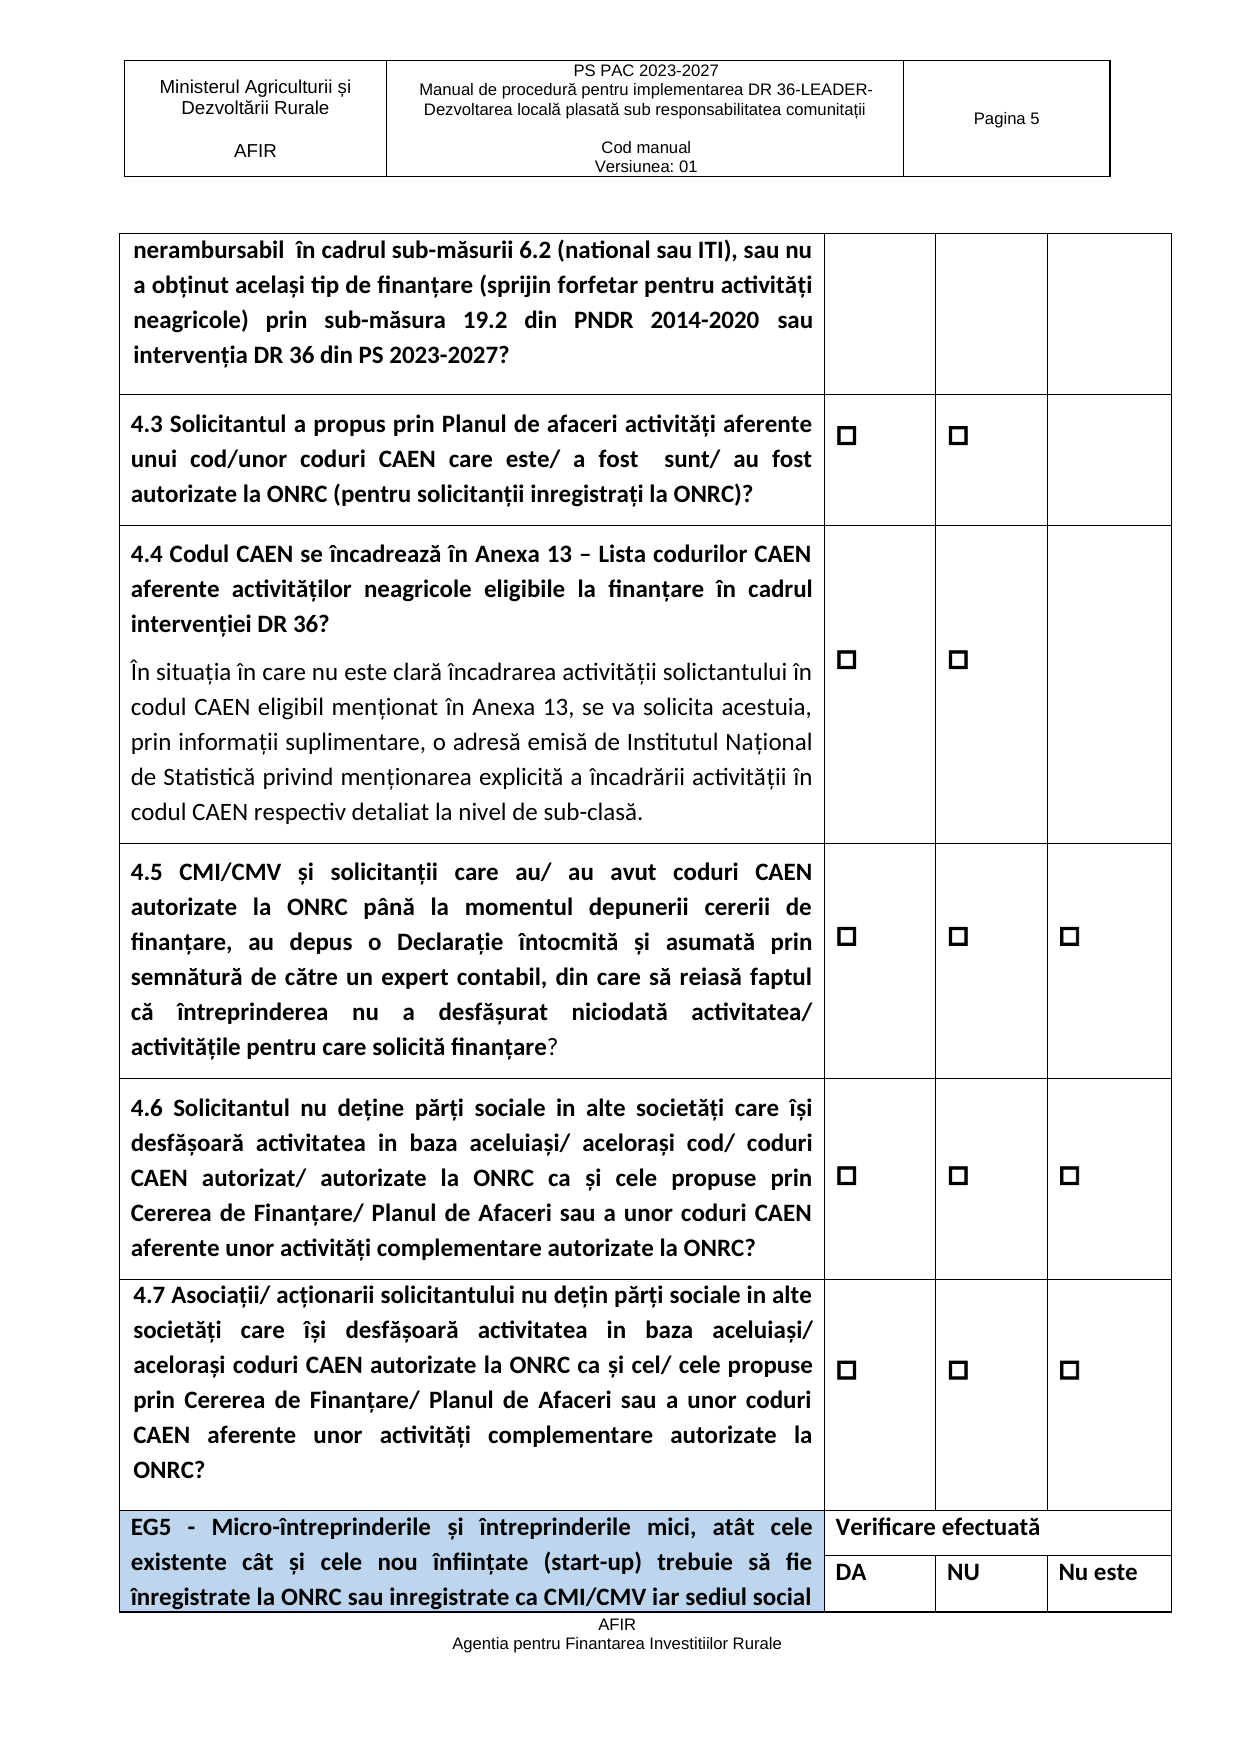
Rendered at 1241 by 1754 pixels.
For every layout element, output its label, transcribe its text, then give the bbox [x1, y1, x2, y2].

table_cell 4.7 Asociaţii/ acționarii solicitantului nu deţin părţi sociale in alte societăţi care îşi desfăşoară activitatea in baza aceluiaşi/ aceloraşi coduri CAEN autorizate la ONRC ca şi cel/ cele propuse prin Cererea de Finanţare/ Planul de Afaceri sau a unor coduri CAEN aferente unor activităţi complementare autorizate la ONRC? [120, 1280, 824, 1510]
table_cell NU [936, 1556, 1047, 1611]
table_cell [1048, 1079, 1171, 1278]
table_cell [1048, 234, 1171, 394]
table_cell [120, 234, 824, 394]
table_cell [825, 844, 935, 1078]
table_cell Verificare efectuată [825, 1511, 1171, 1555]
table_cell [936, 1280, 1047, 1510]
table_cell 4.3 Solicitantul a propus prin Planul de afaceri activităţi aferente unui cod/unor coduri CAEN care este/ a fost sunt/ au fost autorizate la ONRC (pentru solicitanţii inregistraţi la ONRC)? [120, 395, 824, 525]
table_cell [936, 395, 1047, 525]
table_cell [1048, 1280, 1171, 1510]
table_cell [825, 1079, 935, 1278]
table_cell [1048, 844, 1171, 1078]
table_cell [825, 1280, 935, 1510]
table_cell [825, 234, 935, 394]
table_cell [1048, 526, 1171, 843]
table_cell 4.5 CMI/CMV și solicitanţii care au/ au avut coduri CAEN autorizate la ONRC până la momentul depunerii cererii de finanțare, au depus o Declarație întocmită și asumată prin semnătură de către un expert contabil, din care să reiasă faptul că întreprinderea nu a desfășurat niciodată activitatea/ activităţile pentru care solicită finanțare? [120, 844, 824, 1078]
table_cell [825, 395, 935, 525]
table_cell EG5 - Micro-întreprinderile şi întreprinderile mici, atât cele existente cât şi cele nou înfiinţate (start-up) trebuie să fie înregistrate la ONRC sau inregistrate ca CMI/CMV iar sediul social sau punctul/ punctele de lucru unde se implementeaza proiectul propus trebuie să fie amplasate în teritoriul GAL [120, 1511, 824, 1611]
table_cell Nu este cazul [1048, 1556, 1171, 1611]
table_cell [936, 844, 1047, 1078]
table_cell [825, 526, 935, 843]
table_cell [1048, 395, 1171, 525]
table_cell 4.6 Solicitantul nu deţine părţi sociale in alte societăţi care îşi desfăşoară activitatea in baza aceluiaşi/ aceloraşi cod/ coduri CAEN autorizat/ autorizate la ONRC ca şi cele propuse prin Cererea de Finanţare/ Planul de Afaceri sau a unor coduri CAEN aferente unor activităţi complementare autorizate la ONRC? [120, 1079, 824, 1278]
table_cell [936, 526, 1047, 843]
table_cell 4.4 Codul CAEN se încadrează în Anexa 13 – Lista codurilor CAEN aferente activităților neagricole eligibile la finanțare în cadrul intervenției DR 36? În situația în care nu este clară încadrarea activității solictantului în codul CAEN eligibil menționat în Anexa 13, se va solicita acestuia, prin informații suplimentare, o adresă emisă de Institutul Național de Statistică privind menționarea explicită a încadrării activității în codul CAEN respectiv detaliat la nivel de sub-clasă. [120, 526, 824, 843]
table_cell [936, 1079, 1047, 1278]
table_cell DA [825, 1556, 935, 1611]
table_cell [936, 234, 1047, 394]
